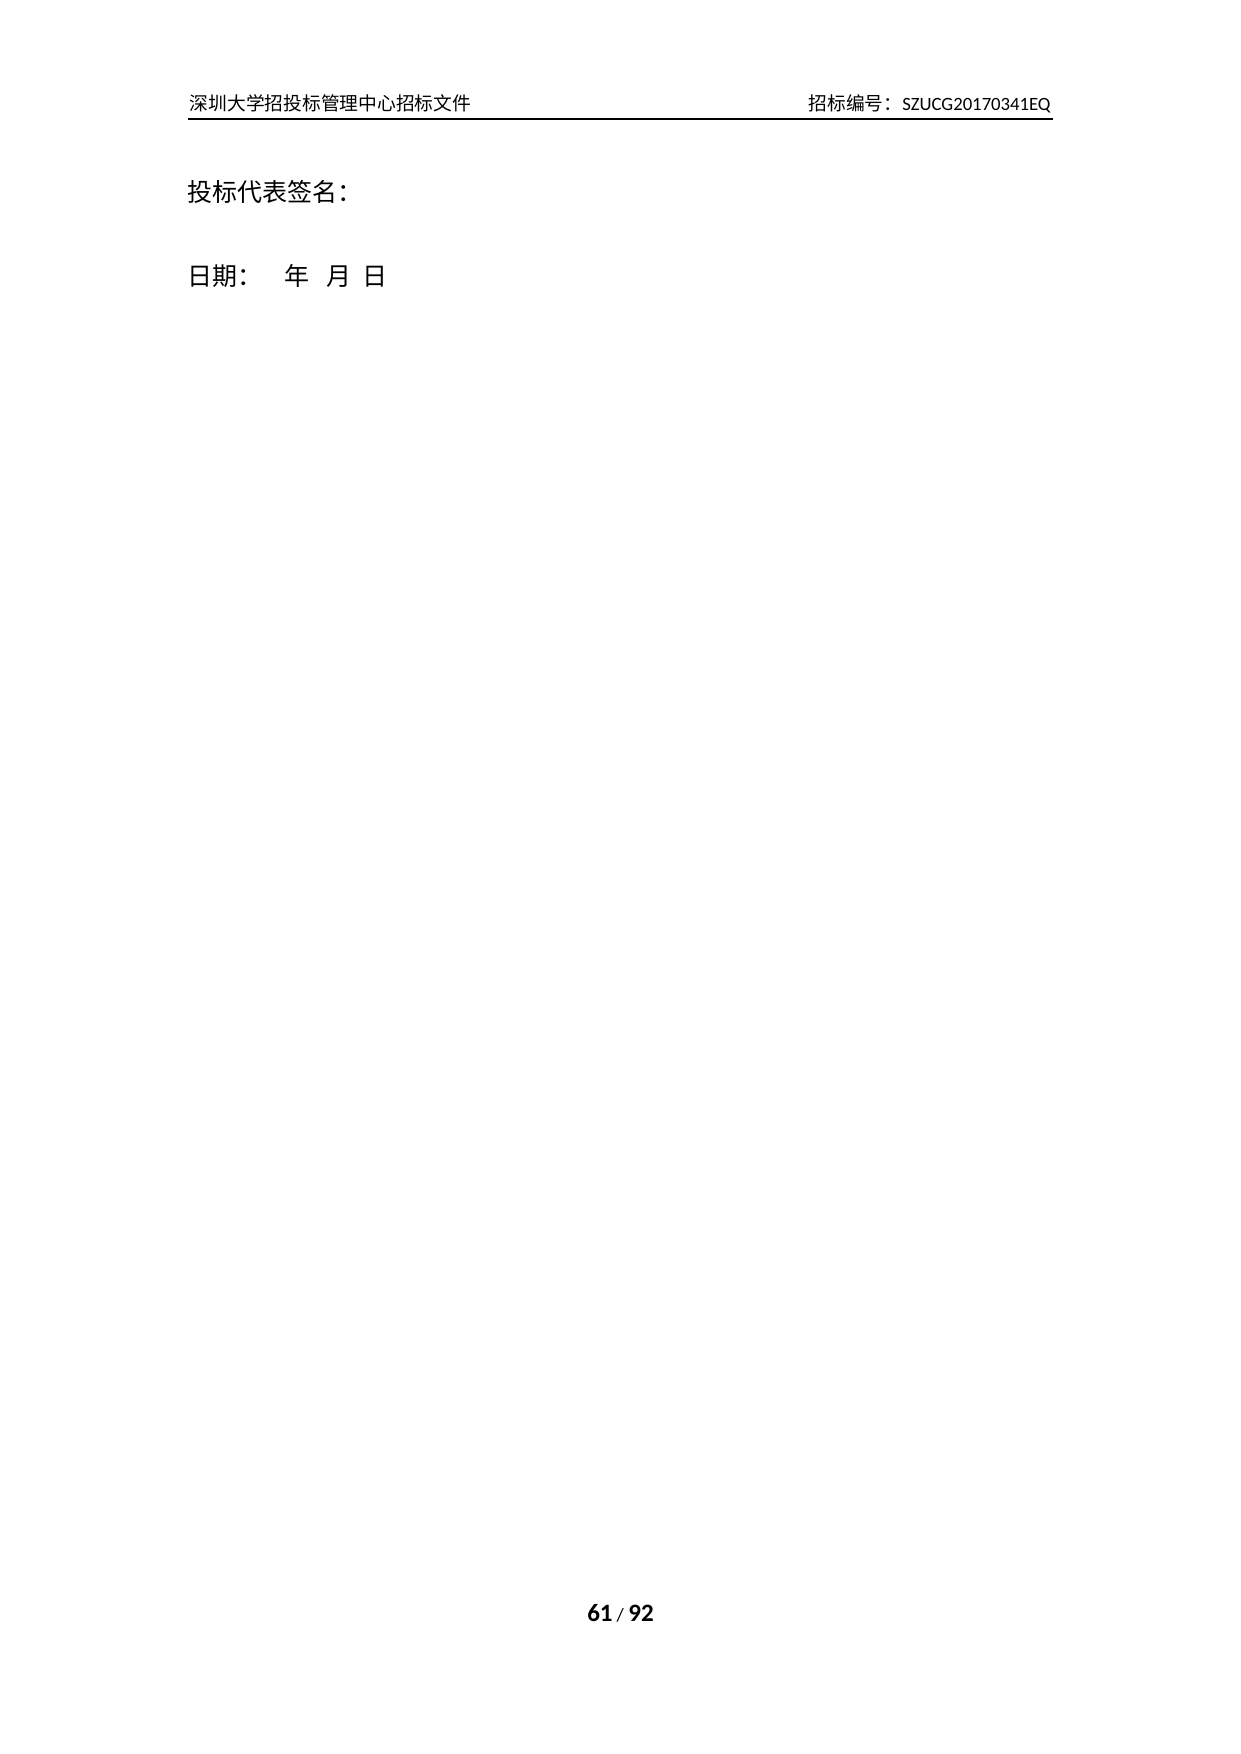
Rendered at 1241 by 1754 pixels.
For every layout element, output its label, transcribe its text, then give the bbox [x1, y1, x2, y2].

text 投标代表签名： [187, 158, 1053, 223]
subtitle 日期： 年 月 日 [187, 242, 1053, 307]
